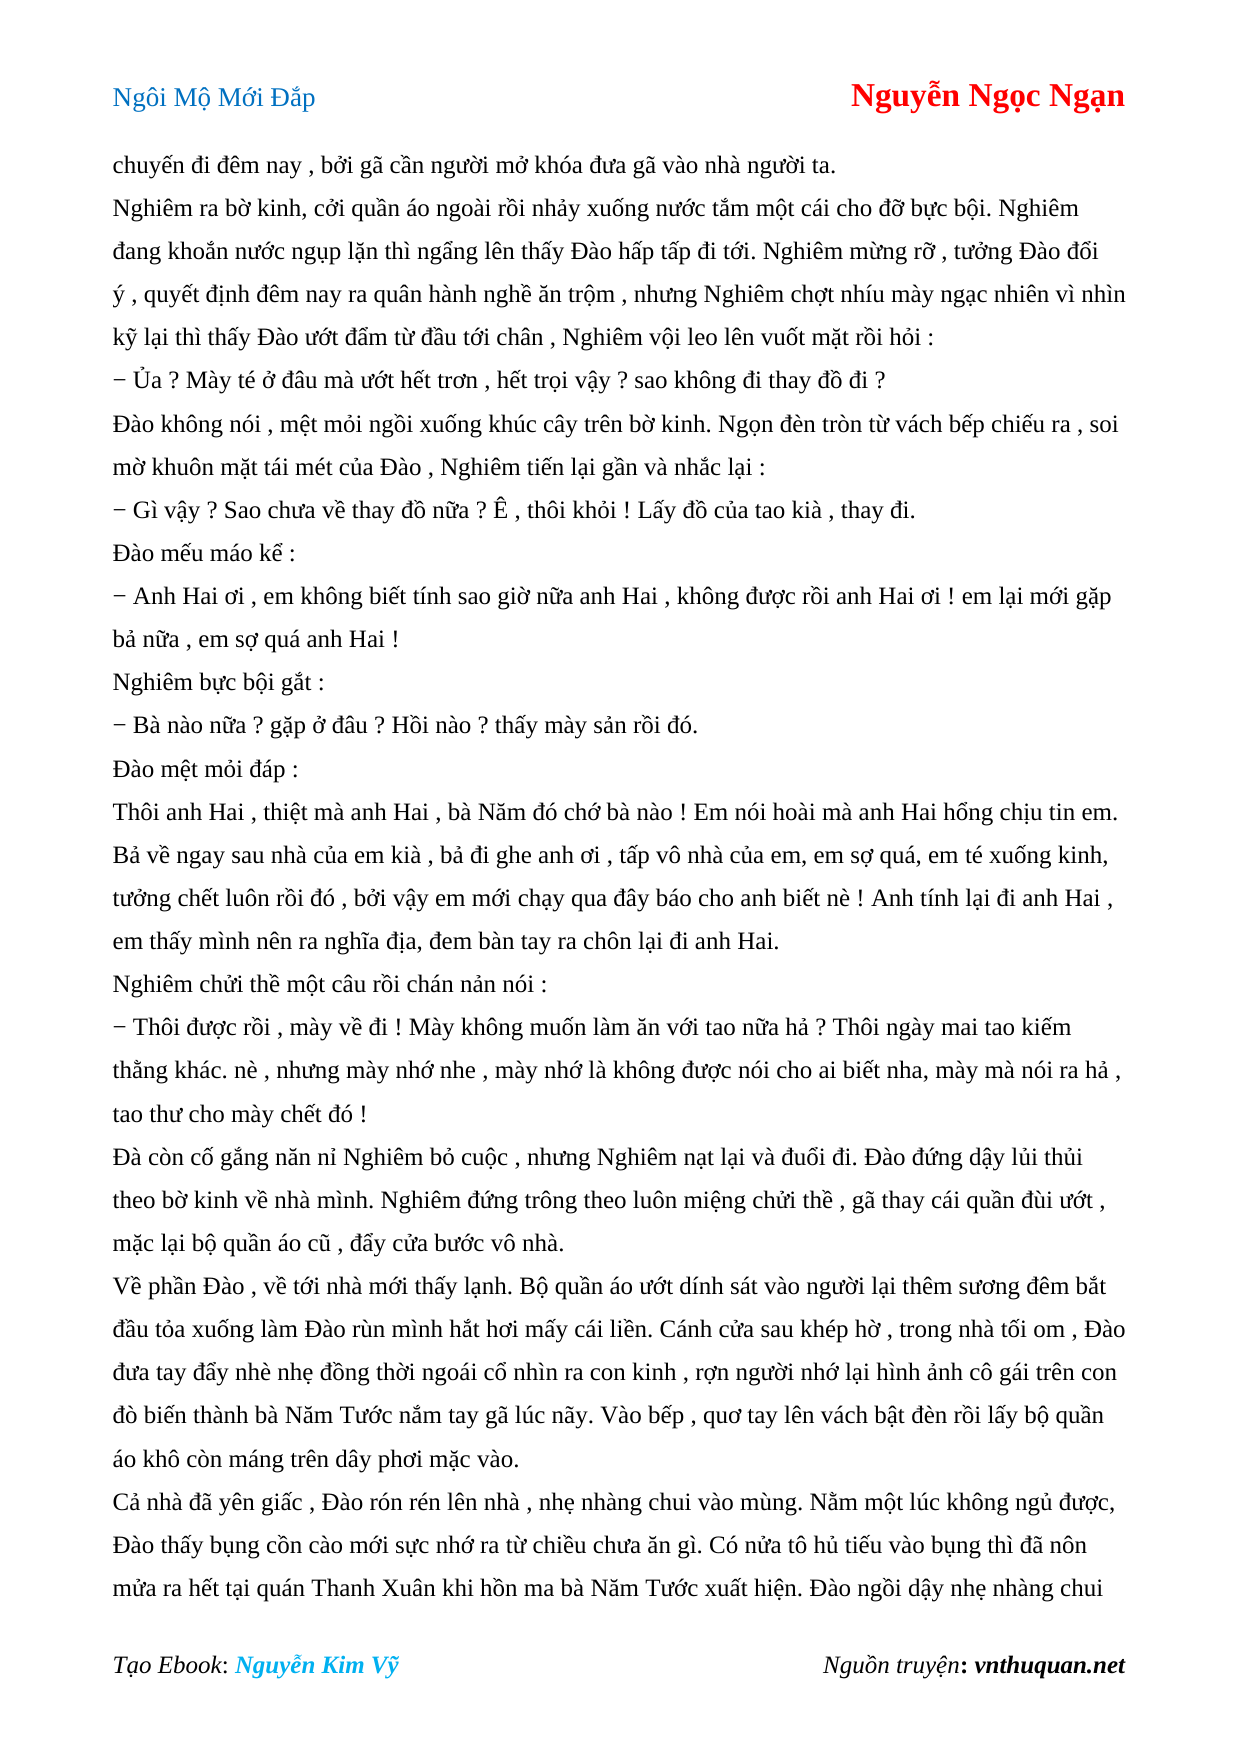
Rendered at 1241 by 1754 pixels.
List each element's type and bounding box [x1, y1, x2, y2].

text [112, 150, 1128, 1602]
